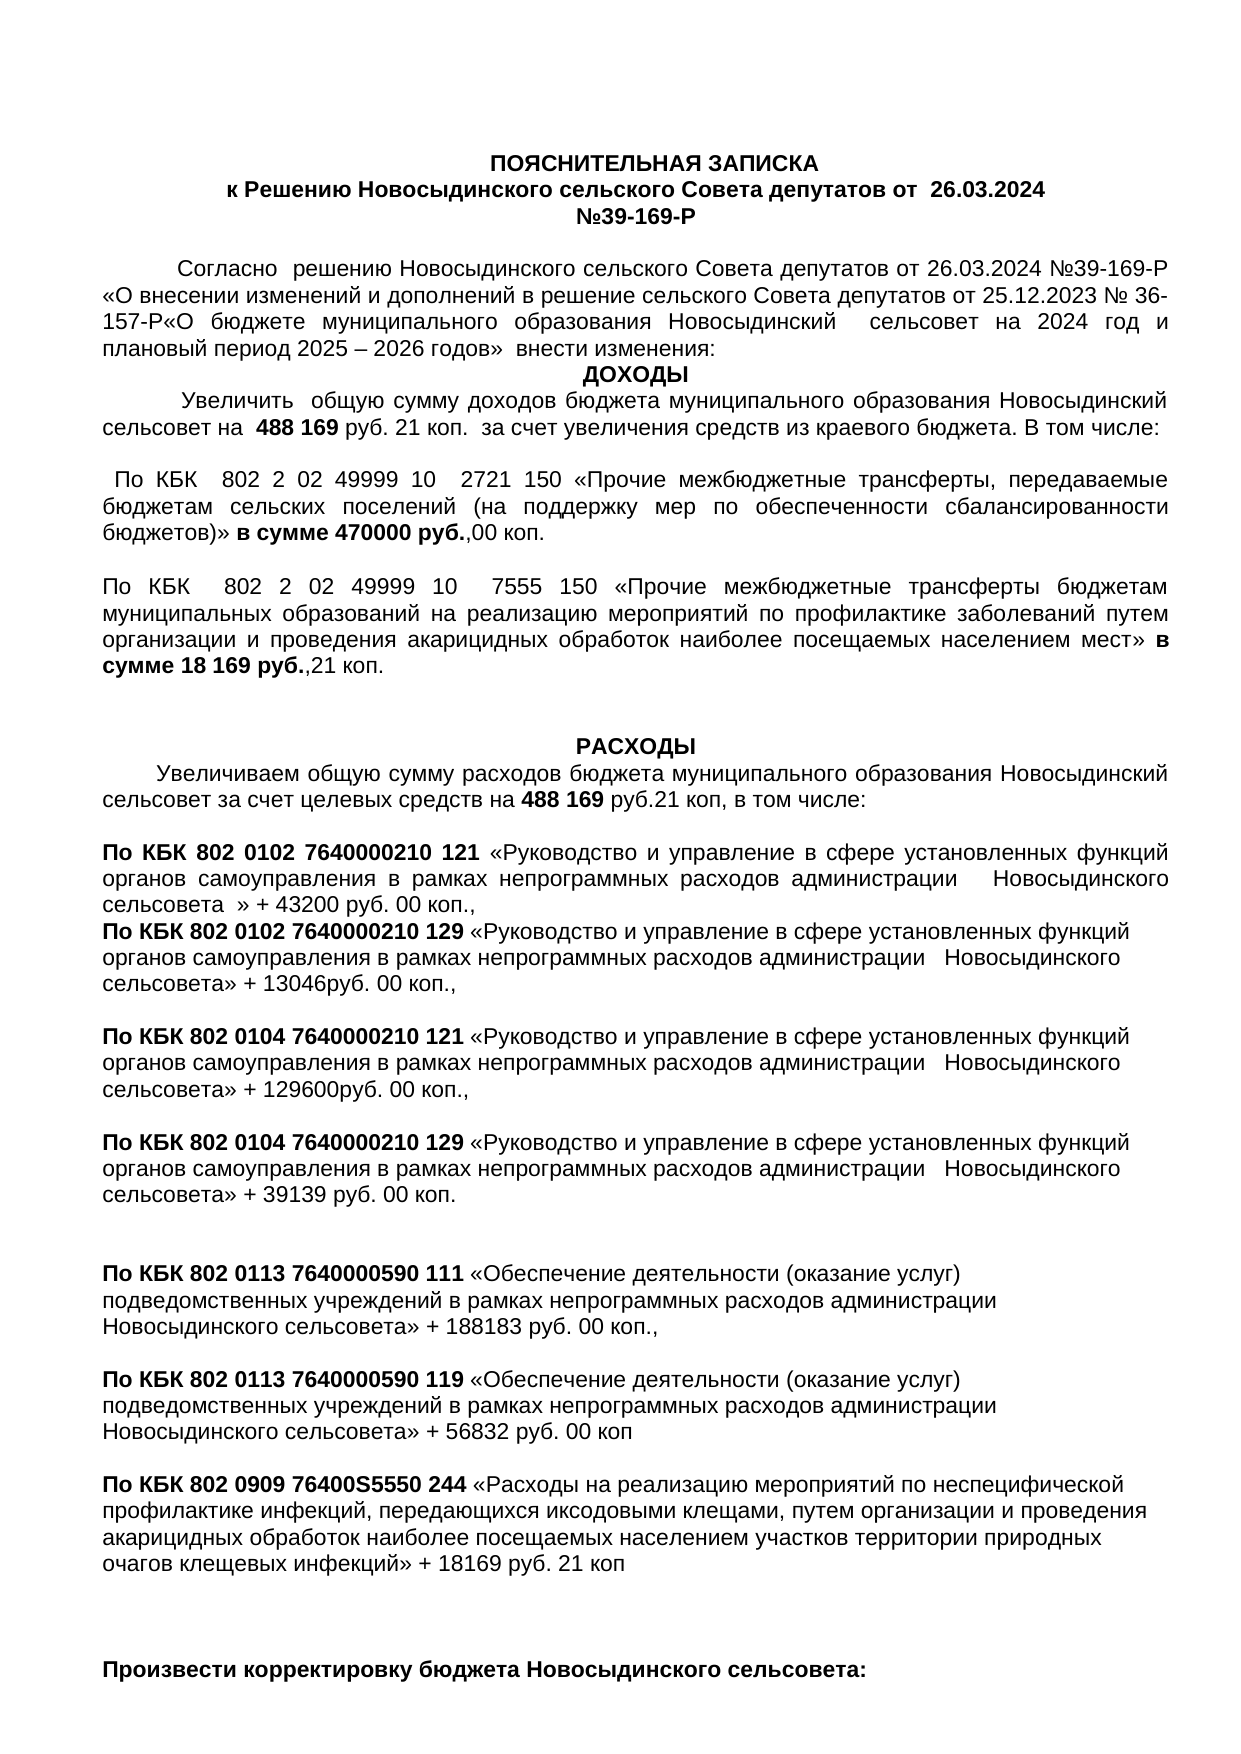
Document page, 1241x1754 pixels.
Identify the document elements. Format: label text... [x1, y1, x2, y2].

text №39-169-Р [102, 203, 1169, 229]
text По КБК 802 2 02 49999 10 7555 150 «Прочие межбюджетные трансферты бюджетам муниципальных образований на реализацию мероприятий по профилактике заболеваний путем организации и проведения акарицидных обработок наиболее посещаемых населением мест» в сумме 18 169 руб.,21 коп. [102, 573, 1169, 679]
text ПОЯСНИТЕЛЬНАЯ ЗАПИСКА [139, 150, 1169, 176]
text Увеличиваем общую сумму расходов бюджета муниципального образования Новосыдинский сельсовет за счет целевых средств на 488 169 руб.21 коп, в том числе: [102, 759, 1169, 812]
text По КБК 802 0909 76400S5550 244 «Расходы на реализацию мероприятий по неспецифической профилактике инфекций, передающихся иксодовыми клещами, путем организации и проведения акарицидных обработок наиболее посещаемых населением участков территории природных очагов клещевых инфекций» + 18169 руб. 21 коп [102, 1471, 1169, 1576]
text По КБК 802 0113 7640000590 111 «Обеспечение деятельности (оказание услуг) подведомственных учреждений в рамках непрограммных расходов администрации Новосыдинского сельсовета» + 188183 руб. 00 коп., [102, 1260, 1169, 1339]
text По КБК 802 0113 7640000590 119 «Обеспечение деятельности (оказание услуг) подведомственных учреждений в рамках непрограммных расходов администрации Новосыдинского сельсовета» + 56832 руб. 00 коп [102, 1366, 1169, 1445]
text ДОХОДЫ [102, 361, 1169, 387]
text По КБК 802 0102 7640000210 129 «Руководство и управление в сфере установленных функций органов самоуправления в рамках непрограммных расходов администрации Новосыдинского сельсовета» + 13046руб. 00 коп., [102, 918, 1169, 997]
text Произвести корректировку бюджета Новосыдинского сельсовета: [102, 1656, 1169, 1682]
text Согласно решению Новосыдинского сельского Совета депутатов от 26.03.2024 №39-169-Р «О внесении изменений и дополнений в решение сельского Совета депутатов от 25.12.2023 № 36-157-Р«О бюджете муниципального образования Новосыдинский сельсовет на 2024 год и плановый период 2025 – 2026 годов» внести изменения: [102, 255, 1169, 361]
text По КБК 802 0104 7640000210 121 «Руководство и управление в сфере установленных функций органов самоуправления в рамках непрограммных расходов администрации Новосыдинского сельсовета» + 129600руб. 00 коп., [102, 1023, 1169, 1102]
text По КБК 802 2 02 49999 10 2721 150 «Прочие межбюджетные трансферты, передаваемые бюджетам сельских поселений (на поддержку мер по обеспеченности сбалансированности бюджетов)» в сумме 470000 руб.,00 коп. [102, 466, 1169, 545]
text РАСХОДЫ [102, 733, 1169, 759]
text Увеличить общую сумму доходов бюджета муниципального образования Новосыдинский сельсовет на 488 169 руб. 21 коп. за счет увеличения средств из краевого бюджета. В том числе: [102, 387, 1169, 440]
text к Решению Новосыдинского сельского Совета депутатов от 26.03.2024 [102, 176, 1169, 203]
text По КБК 802 0102 7640000210 121 «Руководство и управление в сфере установленных функций органов самоуправления в рамках непрограммных расходов администрации Новосыдинского сельсовета » + 43200 руб. 00 коп., [102, 838, 1169, 918]
text По КБК 802 0104 7640000210 129 «Руководство и управление в сфере установленных функций органов самоуправления в рамках непрограммных расходов администрации Новосыдинского сельсовета» + 39139 руб. 00 коп. [102, 1128, 1169, 1207]
